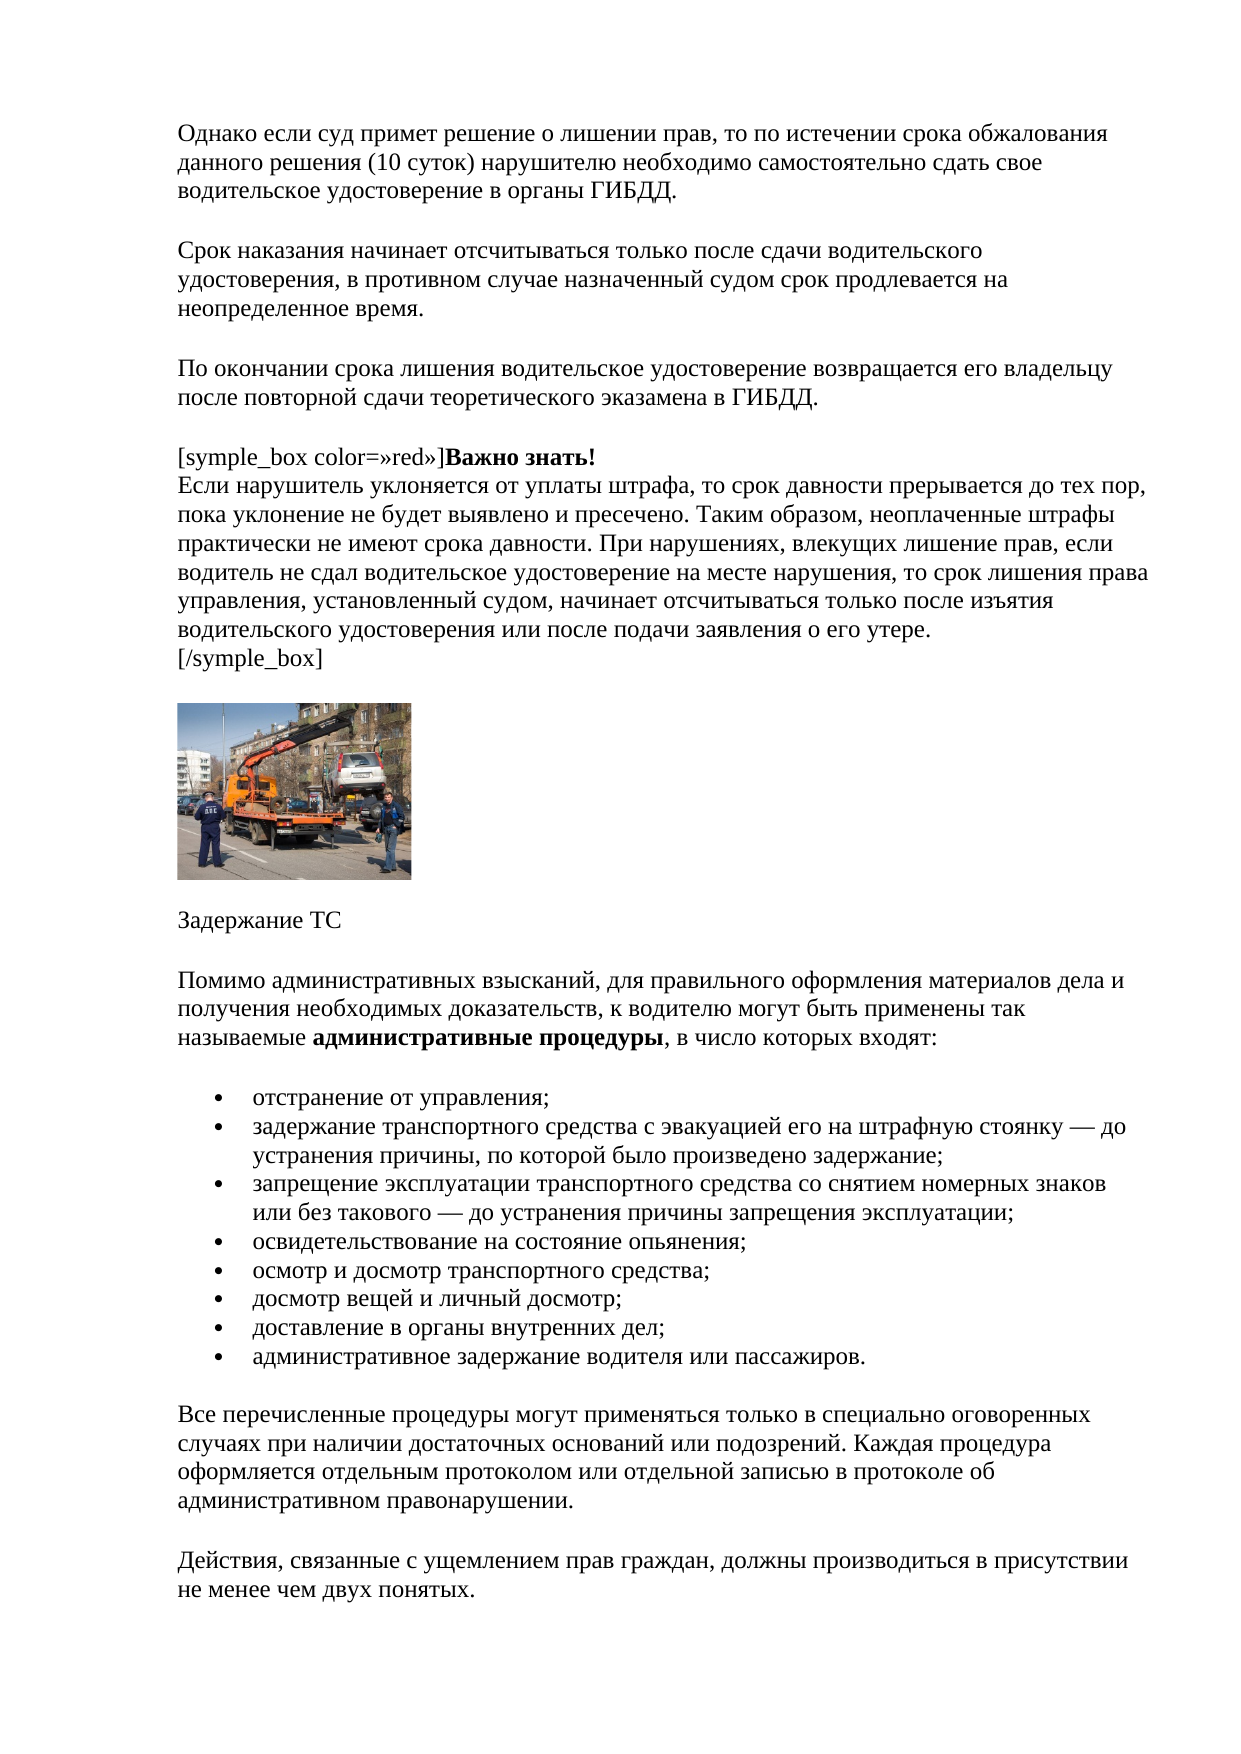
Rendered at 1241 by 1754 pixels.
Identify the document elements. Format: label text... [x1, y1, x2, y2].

text Все перечисленные процедуры могут применяться только в специально оговоренных случаях при наличии достаточных оснований или подозрений. Каждая процедура оформляется отдельным протоколом или отдельной записью в протоколе об административном правонарушении. [177, 1399, 1152, 1514]
text Помимо административных взысканий, для правильного оформления материалов дела и получения необходимых доказательств, к водителю могут быть применены так называемые административные процедуры, в число которых входят: [177, 965, 1152, 1051]
list отстранение от управления; [215, 1082, 1152, 1111]
picture [177, 703, 412, 880]
text Срок наказания начинает отсчитываться только после сдачи водительского удостоверения, в противном случае назначенный судом срок продлевается на неопределенное время. [177, 236, 1152, 322]
text Действия, связанные с ущемлением прав граждан, должны производиться в присутствии не менее чем двух понятых. [177, 1545, 1152, 1603]
list административное задержание водителя или пассажиров. [215, 1341, 1152, 1370]
list освидетельствование на состояние опьянения; [215, 1226, 1152, 1255]
list осмотр и досмотр транспортного средства; [215, 1255, 1152, 1283]
list задержание транспортного средства с эвакуацией его на штрафную стоянку — до устранения причины, по которой было произведено задержание; [215, 1111, 1152, 1168]
list доставление в органы внутренних дел; [215, 1312, 1152, 1341]
text По окончании срока лишения водительское удостоверение возвращается его владельцу после повторной сдачи теоретического эказамена в ГИБДД. [177, 353, 1152, 411]
text Однако если суд примет решение о лишении прав, то по истечении срока обжалования данного решения (10 суток) нарушителю необходимо самостоятельно сдать свое водительское удостоверение в органы ГИБДД. [177, 118, 1152, 204]
list досмотр вещей и личный досмотр; [215, 1283, 1152, 1312]
list запрещение эксплуатации транспортного средства со снятием номерных знаков или без такового — до устранения причины запрещения эксплуатации; [215, 1168, 1152, 1226]
text Задержание ТС [177, 905, 1152, 933]
text [symple_box color=»red»]Важно знать! Если нарушитель уклоняется от уплаты штрафа, то срок давности прерывается до тех пор, пока уклонение не будет выявлено и пресечено. Таким образом, неоплаченные штрафы практически не имеют срока давности. При нарушениях, влекущих лишение прав, если водитель не сдал водительское удостоверение на месте нарушения, то срок лишения права управления, установленный судом, начинает отсчитываться только после изъятия водительского удостоверения или после подачи заявления о его утере. [/symple_box] [177, 442, 1152, 672]
